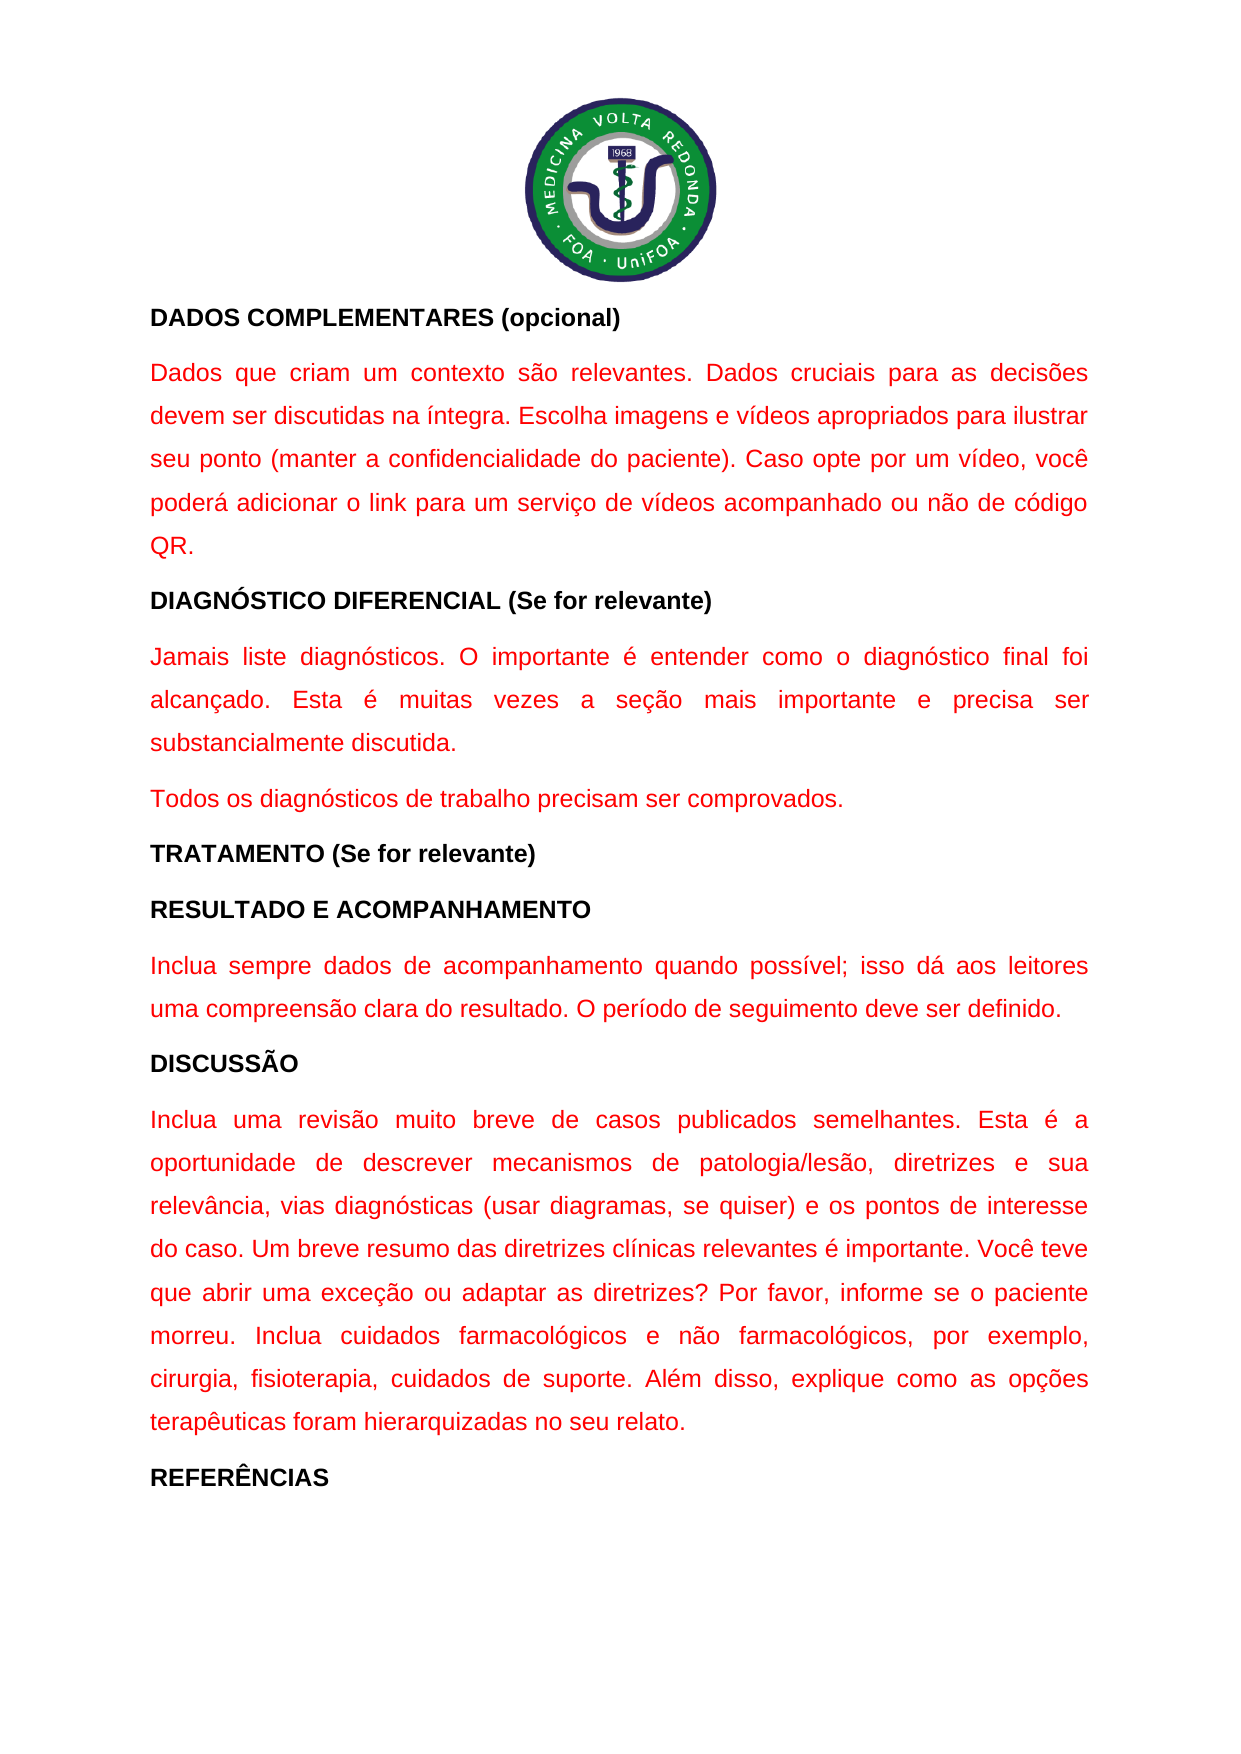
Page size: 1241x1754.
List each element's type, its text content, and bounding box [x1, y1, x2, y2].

text RESULTADO E ACOMPANHAMENTO [150, 895, 1090, 924]
text TRATAMENTO (Se for relevante) [150, 839, 1090, 868]
text DADOS COMPLEMENTARES (opcional) [150, 302, 1090, 331]
text DISCUSSÃO [150, 1049, 1090, 1078]
text Inclua uma revisão muito breve de casos publicados semelhantes. Esta é a oportunidade de descrever mecanismos de patologia/lesão, diretrizes e sua relevância, vias diagnósticas (usar diagramas, se quiser) e os pontos de interesse do caso. Um breve resumo das diretrizes clínicas relevantes é importante. Você teve que abrir uma exceção ou adaptar as diretrizes? Por favor, informe se o paciente morreu. Inclua cuidados farmacológicos e não farmacológicos, por exemplo, cirurgia, fisioterapia, cuidados de suporte. Além disso, explique como as opções terapêuticas foram hierarquizadas no seu relato. [150, 1105, 1090, 1436]
text Inclua sempre dados de acompanhamento quando possível; isso dá aos leitores uma compreensão clara do resultado. O período de seguimento deve ser definido. [150, 951, 1090, 1022]
text Todos os diagnósticos de trabalho precisam ser comprovados. [150, 784, 1090, 812]
text Dados que criam um contexto são relevantes. Dados cruciais para as decisões devem ser discutidas na íntegra. Escolha imagens e vídeos apropriados para ilustrar seu ponto (manter a confidencialidade do paciente). Caso opte por um vídeo, você poderá adicionar o link para um serviço de vídeos acompanhado ou não de código QR. [150, 358, 1090, 559]
text Jamais liste diagnósticos. O importante é entender como o diagnóstico final foi alcançado. Esta é muitas vezes a seção mais importante e precisa ser substancialmente discutida. [150, 642, 1090, 757]
text REFERÊNCIAS [150, 1462, 1090, 1491]
picture [505, 73, 735, 303]
text DIAGNÓSTICO DIFERENCIAL (Se for relevante) [150, 586, 1090, 615]
